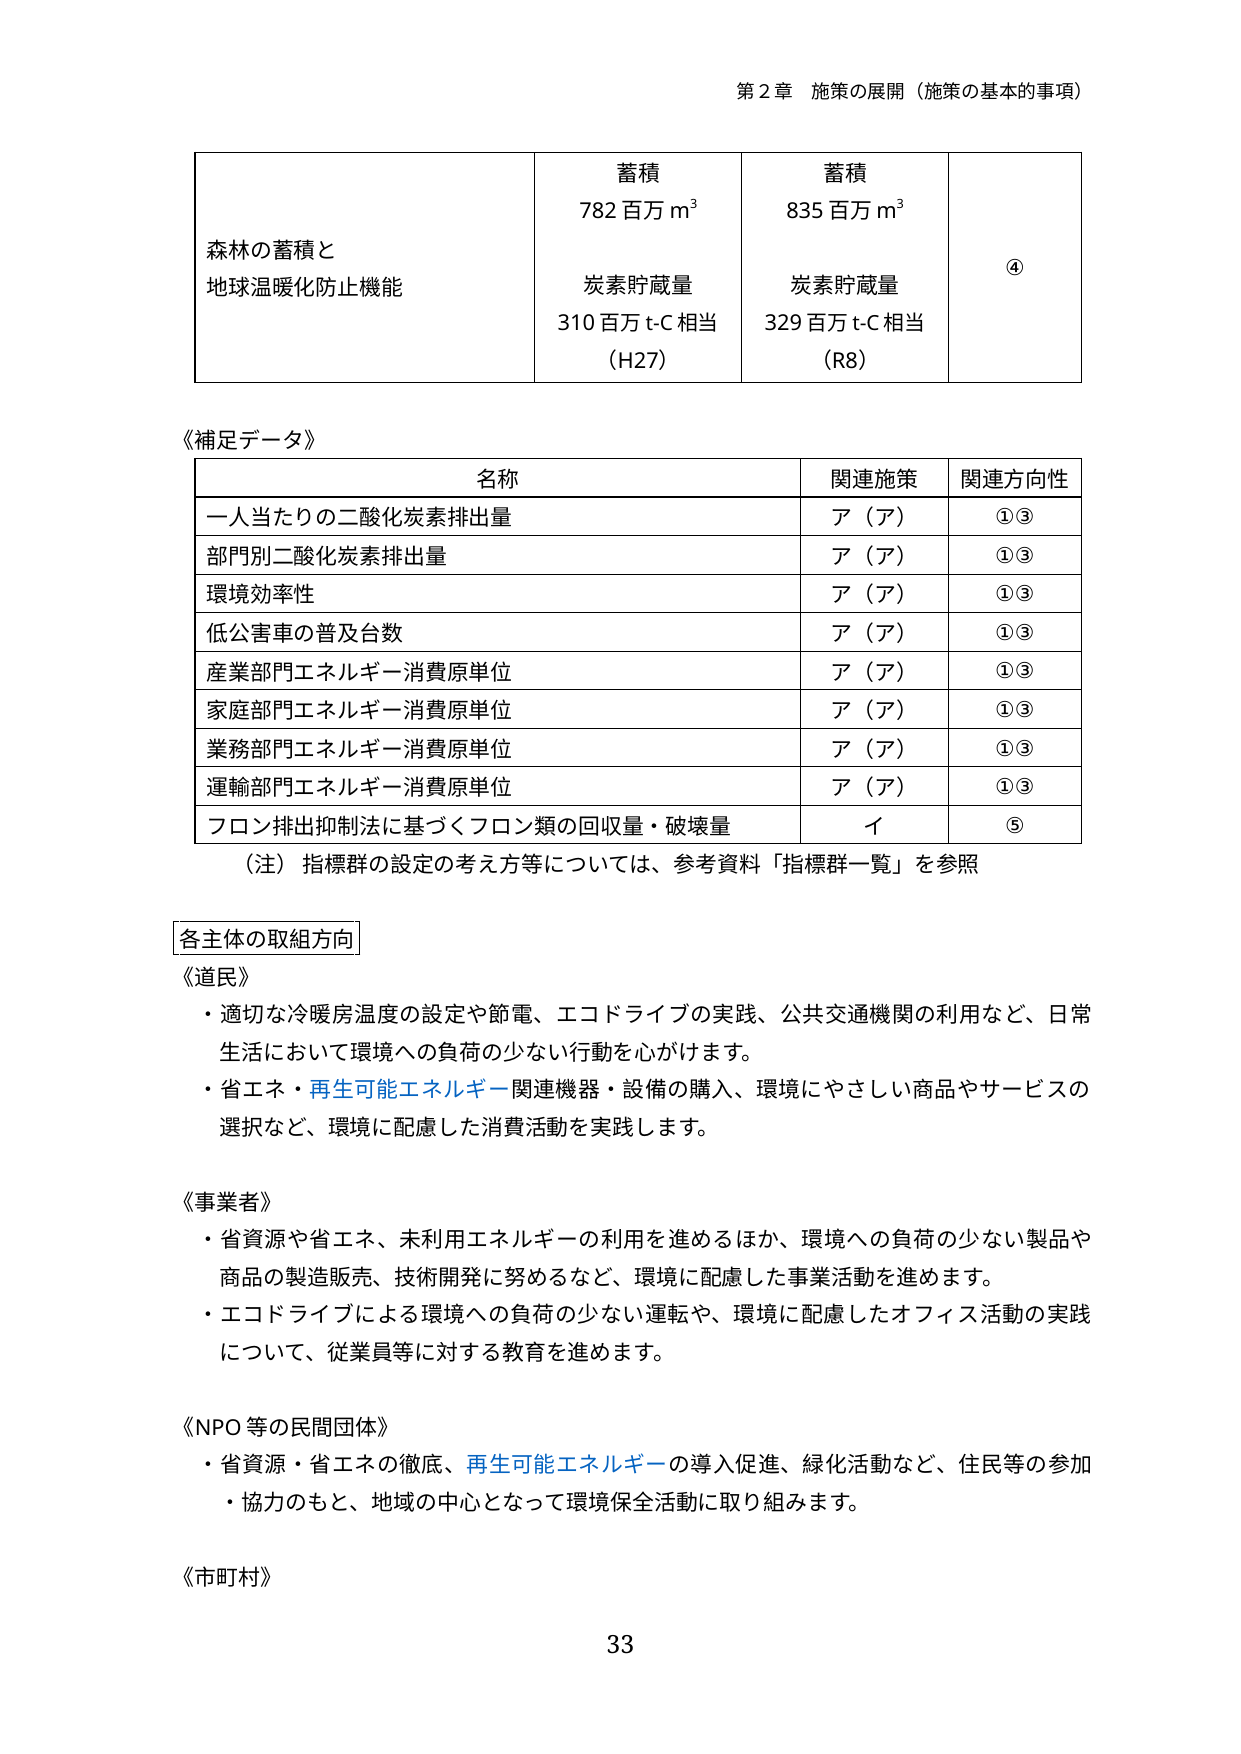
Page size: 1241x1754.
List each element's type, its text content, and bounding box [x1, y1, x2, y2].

table_cell 環境効率性 [196, 575, 800, 612]
text 《市町村》 [173, 1557, 1092, 1594]
table_cell ア（ア） [801, 575, 948, 612]
table_header 関連施策 [801, 459, 948, 496]
table_cell 一人当たりの二酸化炭素排出量 [196, 498, 800, 535]
table_cell ①③ [949, 690, 1081, 728]
text 《補足データ》 [173, 420, 1092, 458]
table_cell 産業部門エネルギー消費原単位 [196, 652, 800, 689]
table_cell ④ [949, 153, 1081, 382]
text 《道民》 [173, 957, 1092, 994]
text ・エコドライブによる環境への負荷の少ない運転や、環境に配慮したオフィス活動の実践について、従業員等に対する教育を進めます。 [198, 1294, 1092, 1369]
table_cell ①③ [949, 652, 1081, 689]
table_cell ア（ア） [801, 729, 948, 766]
table_cell ①③ [949, 498, 1081, 535]
table_cell 業務部門エネルギー消費原単位 [196, 729, 800, 766]
table_cell イ [801, 806, 948, 843]
table_cell 部門別二酸化炭素排出量 [196, 536, 800, 573]
table_cell 運輸部門エネルギー消費原単位 [196, 767, 800, 805]
table_cell 低公害車の普及台数 [196, 613, 800, 651]
table_cell 家庭部門エネルギー消費原単位 [196, 690, 800, 728]
table_cell 蓄積 782百万m3 炭素貯蔵量 310百万t-C相当 （H27） [535, 153, 741, 382]
text （注） 指標群の設定の考え方等については、参考資料「指標群一覧」を参照 [210, 844, 1092, 882]
text 各主体の取組方向 [173, 919, 1092, 957]
text 《事業者》 [173, 1182, 1092, 1219]
text ・省エネ・再生可能エネルギー関連機器・設備の購入、環境にやさしい商品やサービスの選択など、環境に配慮した消費活動を実践します。 [198, 1069, 1092, 1144]
text ・省資源・省エネの徹底、再生可能エネルギーの導入促進、緑化活動など、住民等の参加・協力のもと、地域の中心となって環境保全活動に取り組みます。 [198, 1444, 1092, 1519]
table_cell ア（ア） [801, 652, 948, 689]
table_cell ア（ア） [801, 690, 948, 728]
table_header 名称 [196, 459, 800, 496]
table_cell ①③ [949, 575, 1081, 612]
text ・省資源や省エネ、未利用エネルギーの利用を進めるほか、環境への負荷の少ない製品や商品の製造販売、技術開発に努めるなど、環境に配慮した事業活動を進めます。 [198, 1219, 1092, 1294]
table_cell ア（ア） [801, 767, 948, 805]
table_cell ①③ [949, 767, 1081, 805]
table_cell ①③ [949, 729, 1081, 766]
table_cell 蓄積 835百万m3 炭素貯蔵量 329百万t-C相当 （R8） [742, 153, 948, 382]
table_cell ⑤ [949, 806, 1081, 843]
table_cell ①③ [949, 536, 1081, 573]
text 《NPO等の民間団体》 [173, 1407, 1092, 1444]
table_header 関連方向性 [949, 459, 1081, 496]
table_cell ア（ア） [801, 498, 948, 535]
table_cell ①③ [949, 613, 1081, 651]
table_cell フロン排出抑制法に基づくフロン類の回収量・破壊量 [196, 806, 800, 843]
table_cell ア（ア） [801, 536, 948, 573]
text ・適切な冷暖房温度の設定や節電、エコドライブの実践、公共交通機関の利用など、日常生活において環境への負荷の少ない行動を心がけます。 [198, 994, 1092, 1069]
table_cell ア（ア） [801, 613, 948, 651]
table_cell 森林の蓄積と 地球温暖化防止機能 [196, 153, 534, 382]
